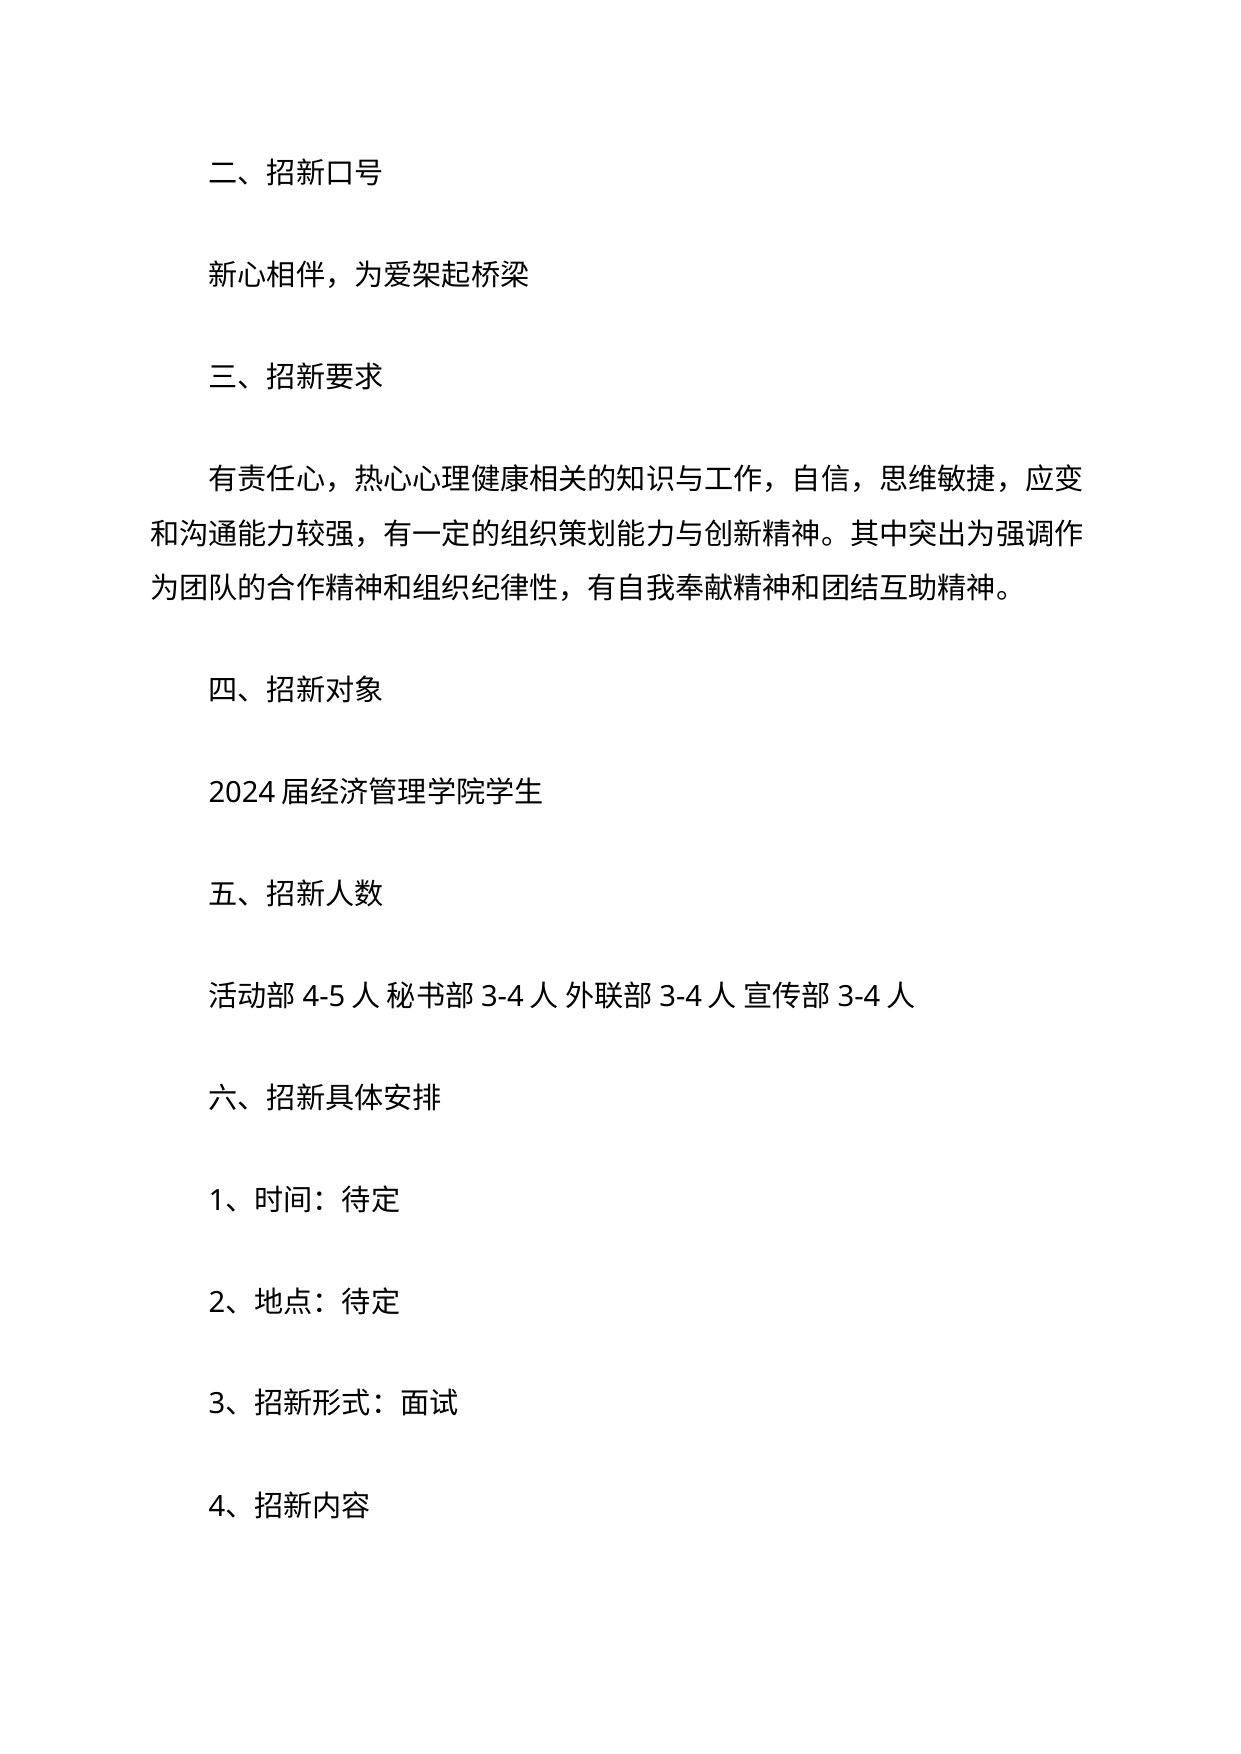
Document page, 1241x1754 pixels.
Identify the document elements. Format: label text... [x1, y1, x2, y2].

text 2024届经济管理学院学生 [150, 769, 1090, 811]
text 2、地点：待定 [150, 1278, 1090, 1321]
text 4、招新内容 [150, 1482, 1090, 1524]
text 3、招新形式：面试 [150, 1380, 1090, 1422]
text 新心相伴，为爱架起桥梁 [150, 252, 1090, 294]
text 六、招新具体安排 [150, 1074, 1090, 1117]
text 三、招新要求 [150, 353, 1090, 396]
text 1、时间：待定 [150, 1176, 1090, 1218]
text 有责任心，热心心理健康相关的知识与工作，自信，思维敏捷，应变和沟通能力较强，有一定的组织策划能力与创新精神。其中突出为强调作为团队的合作精神和组织纪律性，有自我奉献精神和团结互助精神。 [150, 455, 1090, 607]
text 五、招新人数 [150, 871, 1090, 913]
text 四、招新对象 [150, 667, 1090, 709]
text 活动部 4-5人 秘书部 3-4人 外联部 3-4人 宣传部 3-4人 [150, 972, 1090, 1015]
text 二、招新口号 [150, 150, 1090, 192]
